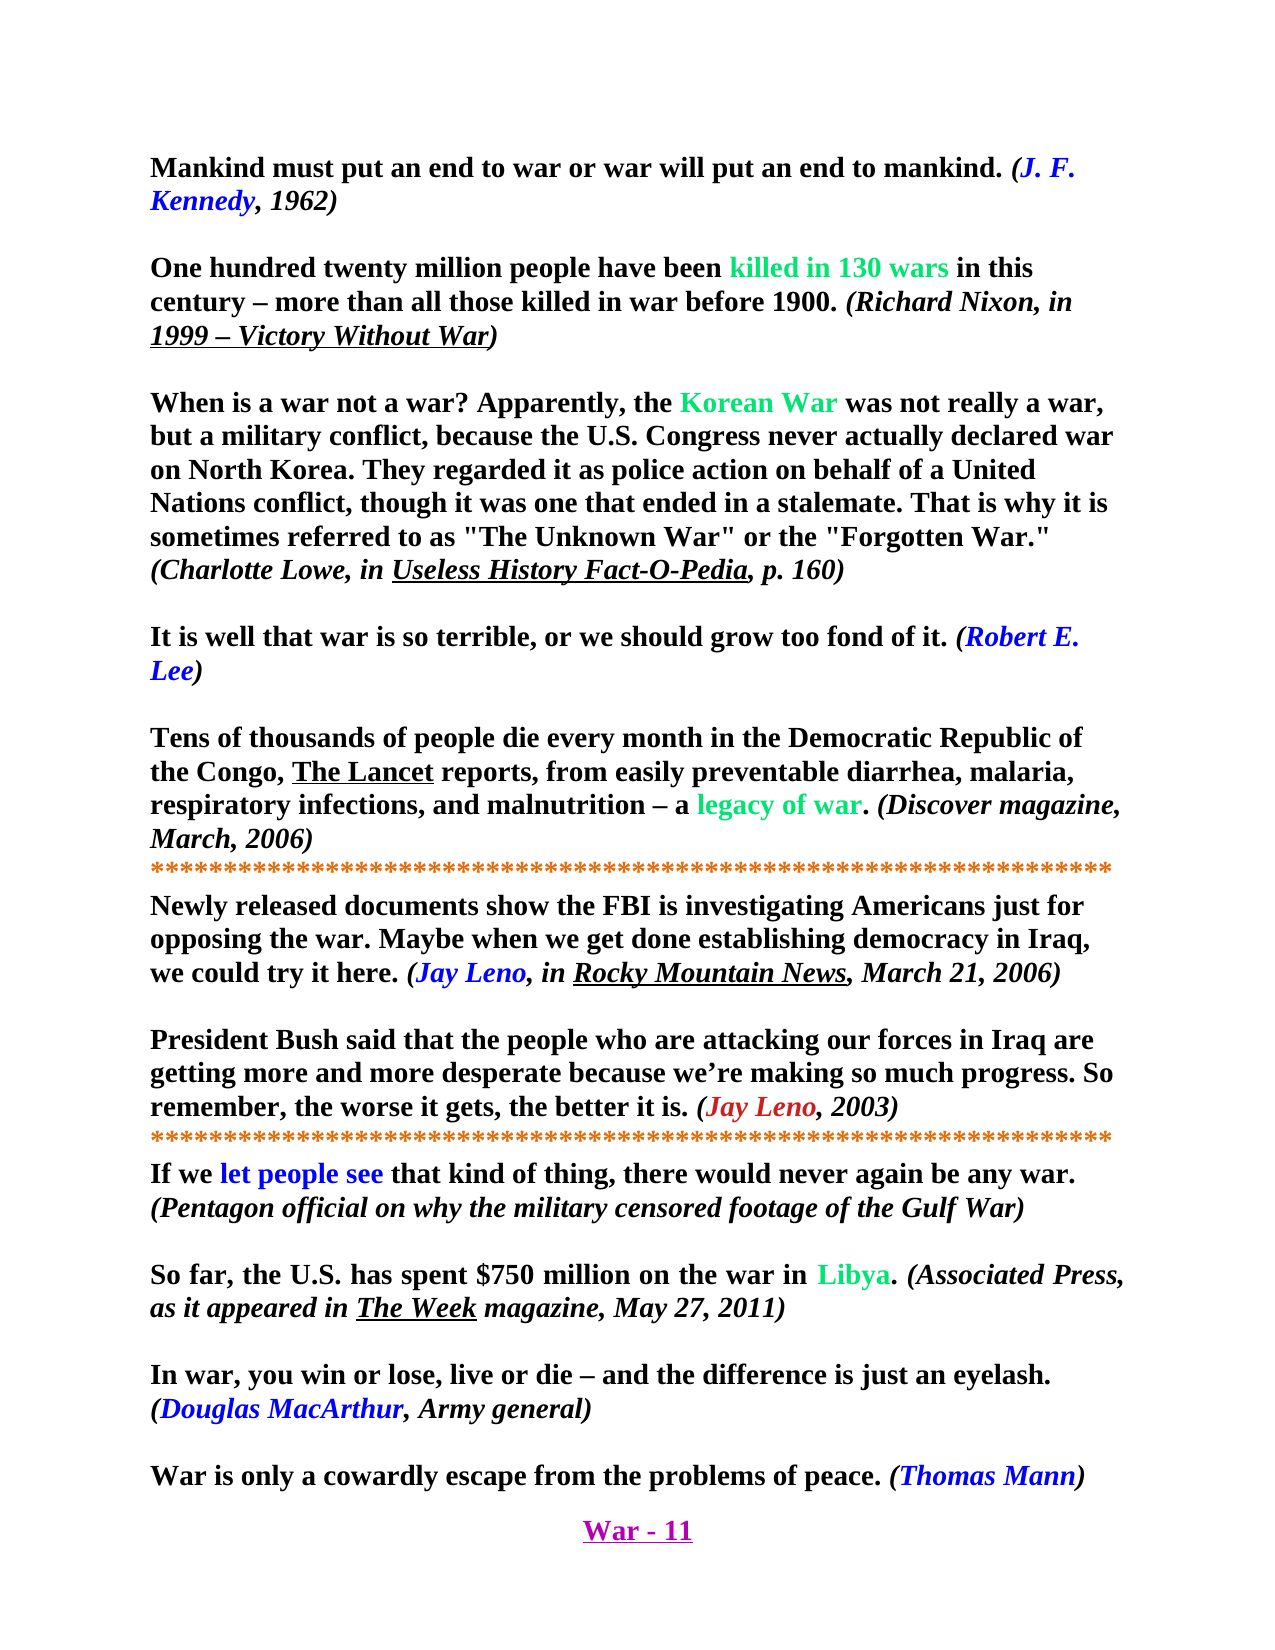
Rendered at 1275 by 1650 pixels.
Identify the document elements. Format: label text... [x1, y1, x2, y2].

text So far, the U.S. has spent $750 million on the war in Libya. (Associated Press, as it appeared in The Week magazine, May 27, 2011) [150, 1257, 1125, 1324]
text When is a war not a war? Apparently, the Korean War was not really a war, but a military conflict, because the U.S. Congress never actually declared war on North Korea. They regarded it as police action on behalf of a United Nations conflict, though it was one that ended in a stalemate. That is why it is sometimes referred to as "The Unknown War" or the "Forgotten War." (Charlotte Lowe, in Useless History Fact-O-Pedia, p. 160) [150, 385, 1125, 586]
text One hundred twenty million people have been killed in 130 wars in this century – more than all those killed in war before 1900. (Richard Nixon, in 1999 – Victory Without War) [150, 251, 1125, 351]
text War is only a cowardly escape from the problems of peace. (Thomas Mann) [150, 1458, 1125, 1492]
text President Bush said that the people who are attacking our forces in Iraq are getting more and more desperate because we’re making so much progress. So remember, the worse it gets, the better it is. (Jay Leno, 2003) [150, 1022, 1125, 1123]
text If we let people see that kind of thing, there would never again be any war. (Pentagon official on why the military censored footage of the Gulf War) [150, 1156, 1125, 1223]
text Mankind must put an end to war or war will put an end to mankind. (J. F. Kennedy, 1962) [150, 150, 1125, 217]
text ****************************************************************** [150, 854, 1125, 888]
text Newly released documents show the FBI is investigating Americans just for opposing the war. Maybe when we get done establishing democracy in Iraq, we could try it here. (Jay Leno, in Rocky Mountain News, March 21, 2006) [150, 888, 1125, 988]
text It is well that war is so terrible, or we should grow too fond of it. (Robert E. Lee) [150, 619, 1125, 687]
text Tens of thousands of people die every month in the Democratic Republic of the Congo, The Lancet reports, from easily preventable diarrhea, malaria, respiratory infections, and malnutrition – a legacy of war. (Discover magazine, March, 2006) [150, 720, 1125, 854]
text In war, you win or lose, live or die – and the difference is just an eyelash. (Douglas MacArthur, Army general) [150, 1357, 1125, 1424]
text ****************************************************************** [150, 1123, 1125, 1156]
